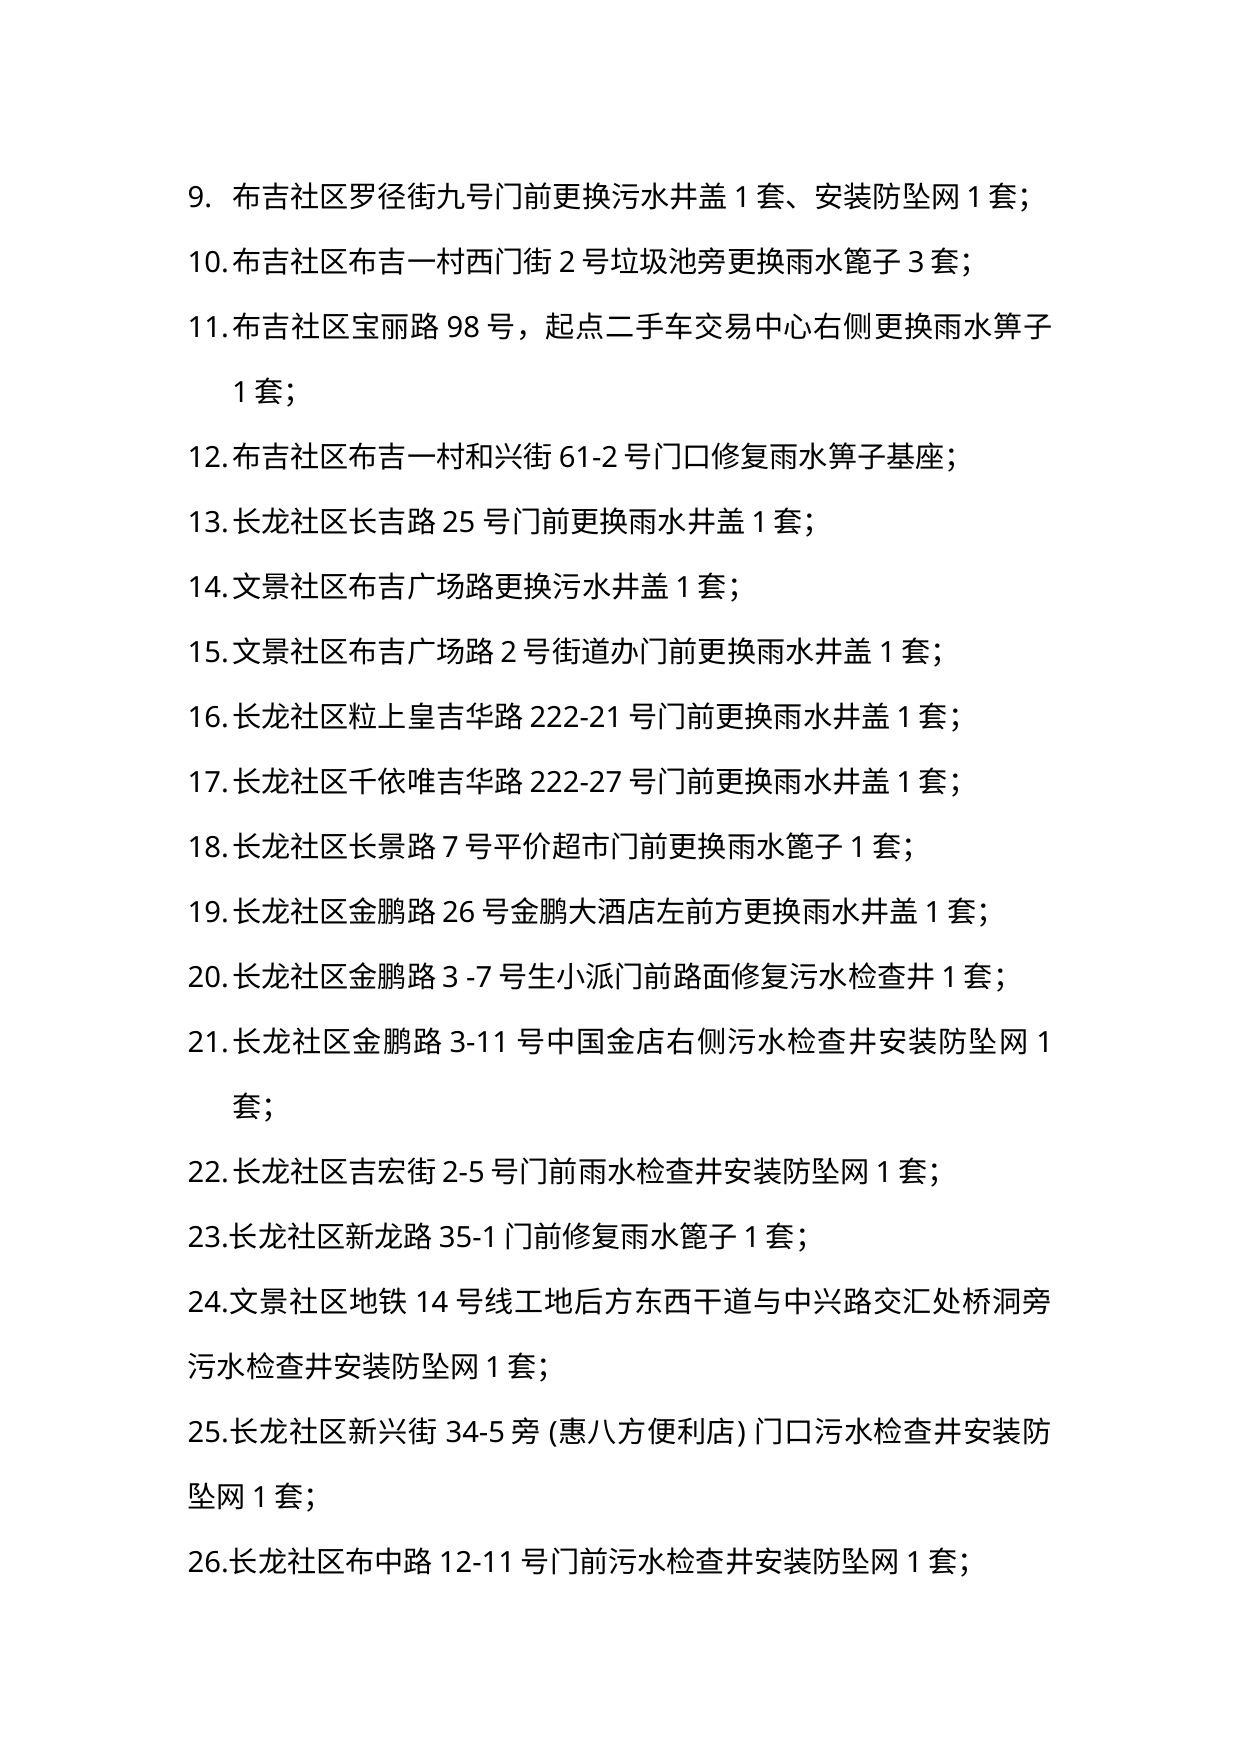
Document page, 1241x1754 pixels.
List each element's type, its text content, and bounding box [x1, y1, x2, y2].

list 长龙社区吉宏街2-5号门前雨水检查井安装防坠网1套； [187, 1137, 1053, 1202]
list 文景社区布吉广场路2号街道办门前更换雨水井盖1套； [187, 617, 1053, 682]
list 长龙社区金鹏路3 -7号生小派门前路面修复污水检查井1套； [187, 942, 1053, 1007]
list 26.长龙社区布中路12-11号门前污水检查井安装防坠网1套； [187, 1527, 1053, 1592]
list 长龙社区千依唯吉华路222-27号门前更换雨水井盖1套； [187, 747, 1053, 812]
list 布吉社区布吉一村和兴街61-2号门口修复雨水箅子基座； [187, 422, 1053, 487]
list 长龙社区金鹏路3-11号中国金店右侧污水检查井安装防坠网1套； [187, 1007, 1053, 1137]
list 24.文景社区地铁14号线工地后方东西干道与中兴路交汇处桥洞旁污水检查井安装防坠网1套； [187, 1267, 1053, 1397]
list 长龙社区粒上皇吉华路222-21号门前更换雨水井盖1套； [187, 682, 1053, 747]
list 布吉社区布吉一村西门街2号垃圾池旁更换雨水篦子3套； [187, 227, 1053, 292]
list 长龙社区金鹏路26号金鹏大酒店左前方更换雨水井盖1套； [187, 877, 1053, 942]
list 布吉社区宝丽路98号，起点二手车交易中心右侧更换雨水箅子1套； [187, 292, 1053, 422]
list 布吉社区罗径街九号门前更换污水井盖1套、安装防坠网1套； [187, 162, 1053, 227]
list 长龙社区长景路7号平价超市门前更换雨水篦子1套； [187, 812, 1053, 877]
list 25.长龙社区新兴街 34-5旁 (惠八方便利店) 门口污水检查井安装防坠网1套； [187, 1397, 1053, 1527]
list 长龙社区长吉路25 号门前更换雨水井盖1套； [187, 487, 1053, 552]
list 文景社区布吉广场路更换污水井盖1套； [187, 552, 1053, 617]
text 23.长龙社区新龙路35-1门前修复雨水篦子1套； [187, 1202, 1053, 1267]
